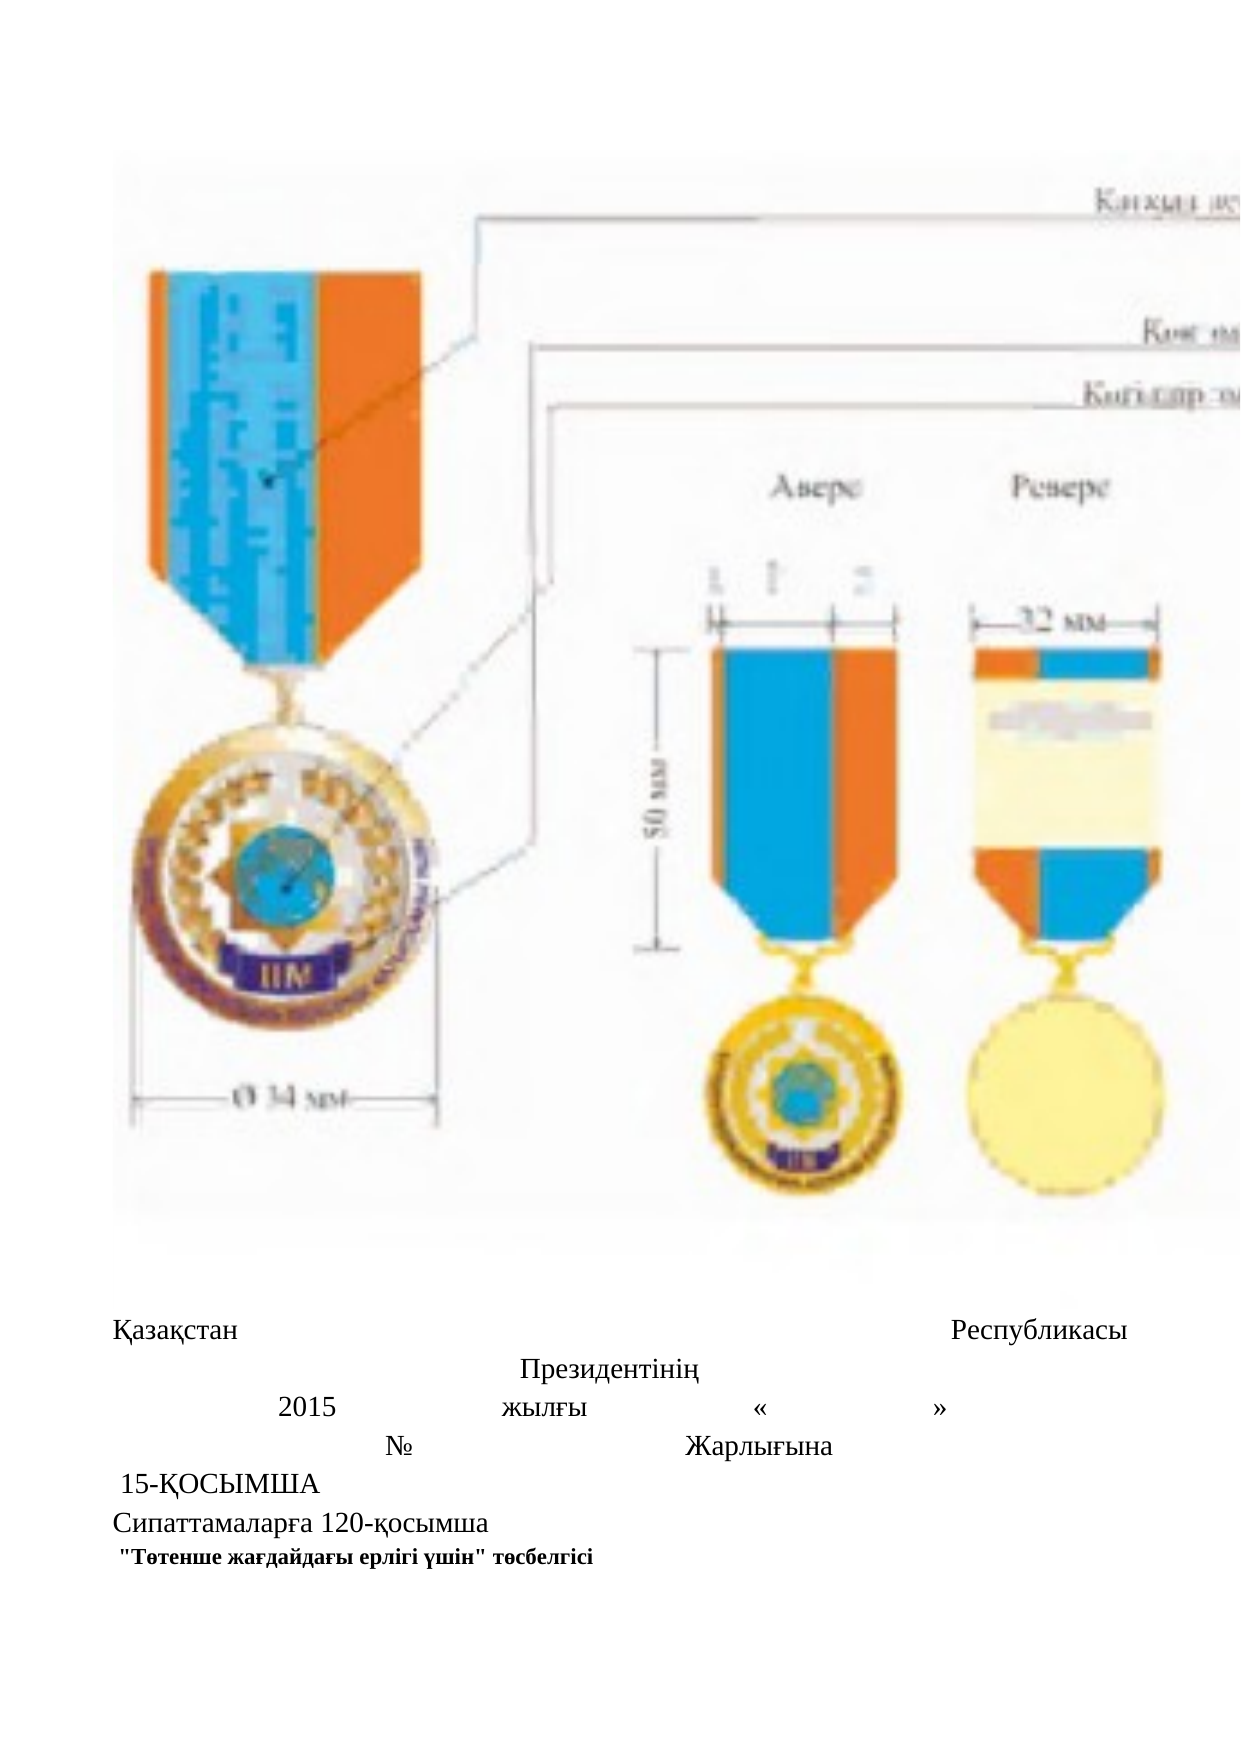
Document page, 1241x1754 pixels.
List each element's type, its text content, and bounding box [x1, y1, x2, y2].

text Сипаттамаларға 120-қосымша [112, 1505, 1128, 1538]
text Қазақстан Республикасы Президентінің 2015 жылғы « » № Жарлығына 15-ҚОСЫМША [112, 1312, 1128, 1500]
picture [112, 150, 1241, 1309]
text "Төтенше жағдайдағы ерлігі үшін" төсбелгісі [112, 1543, 1128, 1570]
